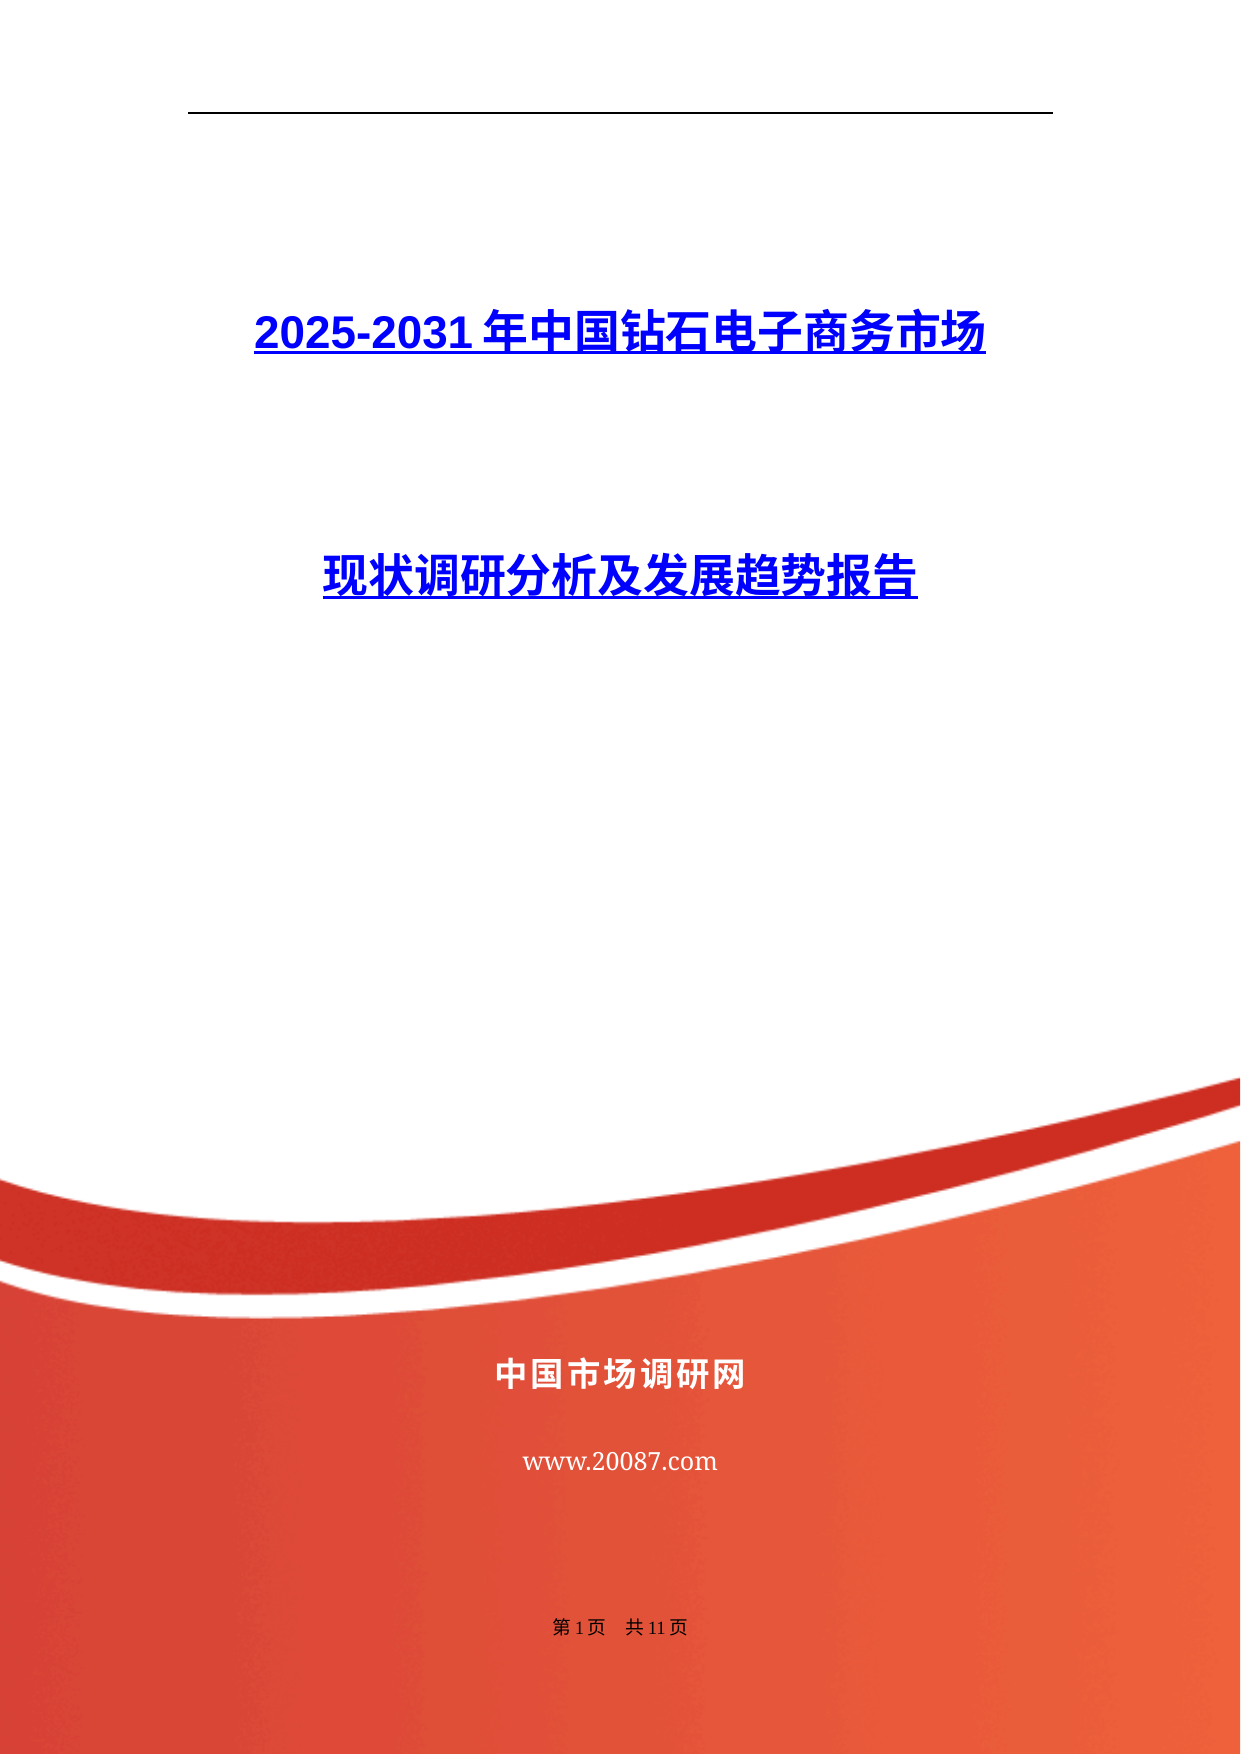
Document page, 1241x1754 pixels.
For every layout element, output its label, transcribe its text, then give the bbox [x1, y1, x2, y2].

table_header 2025-2031年中国钻石电子商务市场现状调研分析及发展趋势报告 [188, 207, 1053, 773]
text www.20087.com [187, 1428, 1053, 1493]
picture [0, 1006, 1241, 1754]
subtitle 中国市场调研网 [187, 1339, 1053, 1404]
